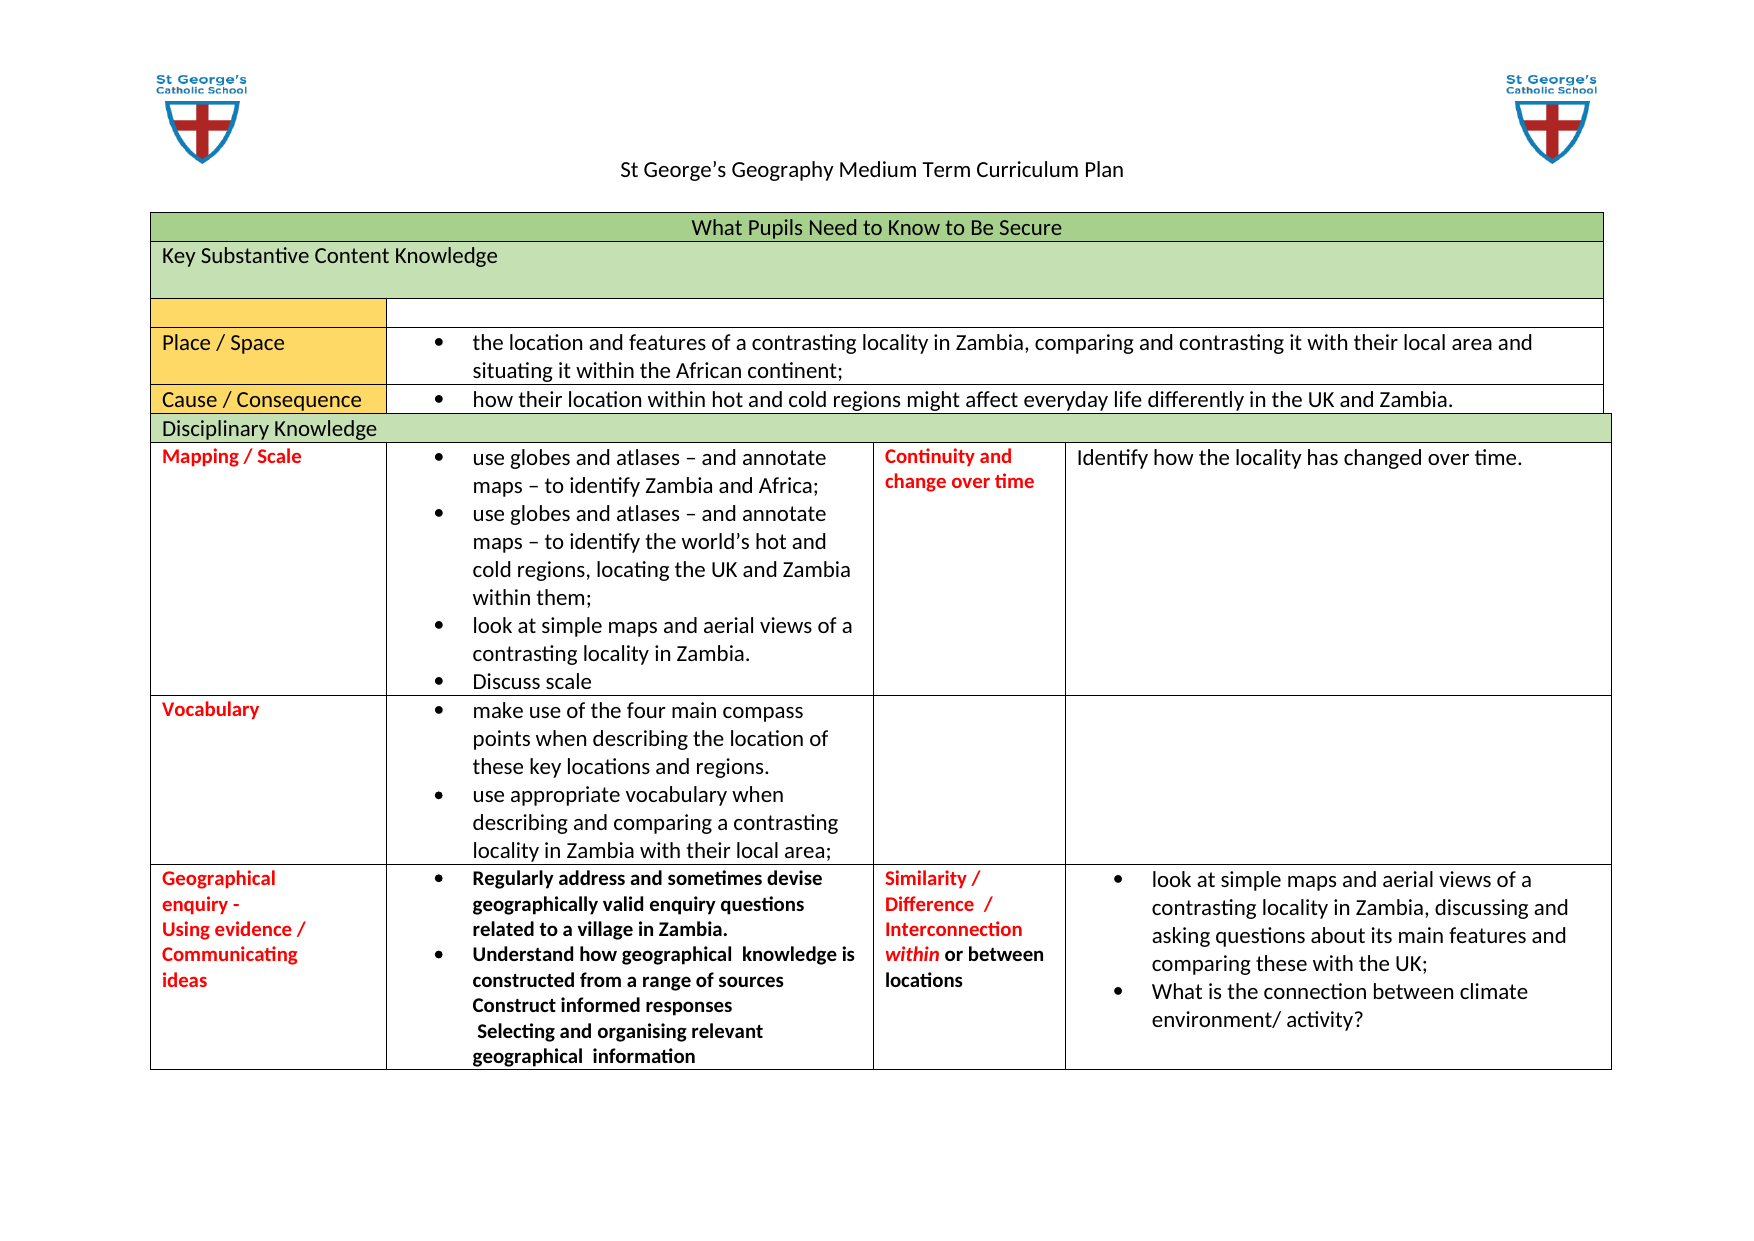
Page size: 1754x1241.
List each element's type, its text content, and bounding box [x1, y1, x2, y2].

table_cell Continuity and change over time [874, 443, 1065, 695]
table_cell how their location within hot and cold regions might affect everyday life differently in the UK and Zambia. [387, 385, 1603, 413]
picture [1500, 73, 1604, 178]
table_cell Similarity / Difference / Interconnection within or between locations [874, 865, 1065, 1069]
table_cell [151, 299, 386, 327]
picture [150, 73, 254, 178]
table_cell Place / Space [151, 328, 386, 384]
table_cell Cause / Consequence [151, 385, 386, 413]
table_cell Key Substantive Content Knowledge [151, 242, 1603, 298]
table_cell What Pupils Need to Know to Be Secure [151, 213, 1603, 241]
table_cell [1066, 696, 1611, 864]
table_cell Vocabulary [151, 696, 386, 864]
table_cell [387, 299, 1603, 327]
table_cell the location and features of a contrasting locality in Zambia, comparing and contrasting it with their local area and situating it within the African continent; [387, 328, 1603, 384]
table_cell Geographical enquiry - Using evidence / Communicating ideas [151, 865, 386, 1069]
table_cell make use of the four main compass points when describing the location of these key locations and regions. use appropriate vocabulary when describing and comparing a contrasting locality in Zambia with their local area; [387, 696, 873, 864]
table_cell Mapping / Scale [151, 443, 386, 695]
table_cell [874, 696, 1065, 864]
table_cell Identify how the locality has changed over time. [1066, 443, 1611, 695]
table_cell Disciplinary Knowledge [151, 414, 1611, 442]
table_cell use globes and atlases – and annotate maps – to identify Zambia and Africa; use globes and atlases – and annotate maps – to identify the world’s hot and cold regions, locating the UK and Zambia within them; look at simple maps and aerial views of a contrasting locality in Zambia. Discuss scale [387, 443, 873, 695]
